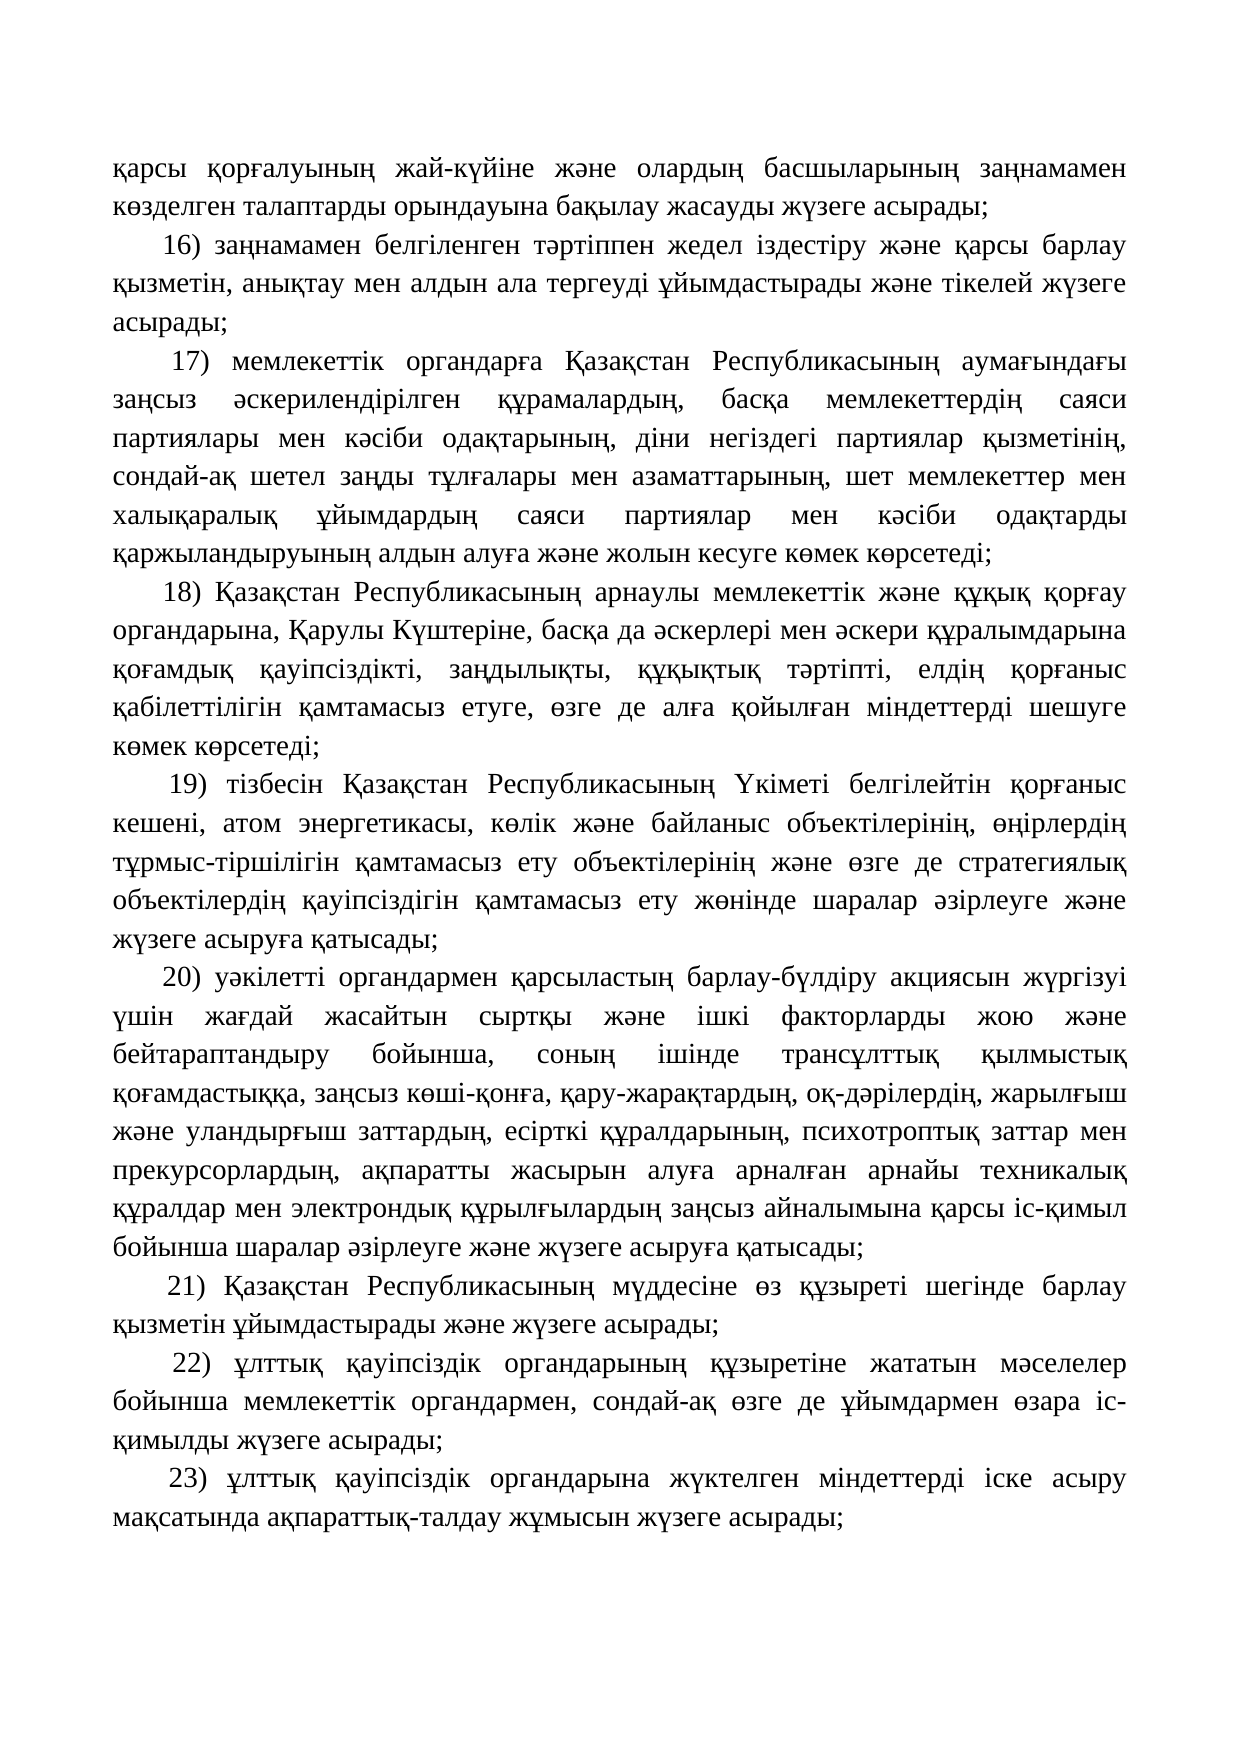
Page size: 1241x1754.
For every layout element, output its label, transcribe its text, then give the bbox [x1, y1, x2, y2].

text 19) тізбесін Қазақстан Республикасының Үкіметі белгілейтін қорғаныс кешені, атом энергетикасы, көлік және байланыс объектілерінің, өңірлердің тұрмыс-тіршілігін қамтамасыз ету объектілерінің және өзге де стратегиялық объектілердің қауіпсіздігін қамтамасыз ету жөнінде шаралар әзірлеуге және жүзеге асыруға қатысады; [112, 767, 1128, 954]
text 18) Қазақстан Республикасының арнаулы мемлекеттік және құқық қорғау органдарына, Қарулы Күштеріне, басқа да әскерлері мен әскери құралымдарына қоғамдық қауіпсіздікті, заңдылықты, құқықтық тәртіпті, елдің қорғаныс қабілеттілігін қамтамасыз етуге, өзге де алға қойылған міндеттерді шешуге көмек көрсетеді; [112, 574, 1128, 762]
text 21) Қазақстан Республикасының мүддесіне өз құзыреті шегінде барлау қызметін ұйымдастырады және жүзеге асырады; [112, 1268, 1128, 1340]
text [112, 150, 1128, 222]
text 20) уәкілетті органдармен қарсыластың барлау-бүлдіру акциясын жүргізуі үшін жағдай жасайтын сыртқы және ішкі факторларды жою және бейтараптандыру бойынша, соның ішінде трансұлттық қылмыстық қоғамдастыққа, заңсыз көші-қонға, қару-жарақтардың, оқ-дәрілердің, жарылғыш және уландырғыш заттардың, есірткі құралдарының, психотроптық заттар мен прекурсорлардың, ақпаратты жасырын алуға арналған арнайы техникалық құралдар мен электрондық құрылғылардың заңсыз айналымына қарсы іс-қимыл бойынша шаралар әзірлеуге және жүзеге асыруға қатысады; [112, 959, 1128, 1263]
text 23) ұлттық қауіпсіздік органдарына жүктелген міндеттерді іске асыру мақсатында ақпараттық-талдау жұмысын жүзеге асырады; [112, 1460, 1128, 1532]
text 17) мемлекеттік органдарға Қазақстан Республикасының аумағындағы заңсыз әскерилендірілген құрамалардың, басқа мемлекеттердің саяси партиялары мен кәсіби одақтарының, діни негіздегі партиялар қызметінің, сондай-ақ шетел заңды тұлғалары мен азаматтарының, шет мемлекеттер мен халықаралық ұйымдардың саяси партиялар мен кәсіби одақтарды қаржыландыруының алдын алуға және жолын кесуге көмек көрсетеді; [112, 343, 1128, 569]
text 22) ұлттық қауіпсіздік органдарының құзыретіне жататын мәселелер бойынша мемлекеттік органдармен, сондай-ақ өзге де ұйымдармен өзара іс-қимылды жүзеге асырады; [112, 1345, 1128, 1455]
text 16) заңнамамен белгіленген тәртіппен жедел іздестіру және қарсы барлау қызметін, анықтау мен алдын ала тергеуді ұйымдастырады және тікелей жүзеге асырады; [112, 227, 1128, 338]
